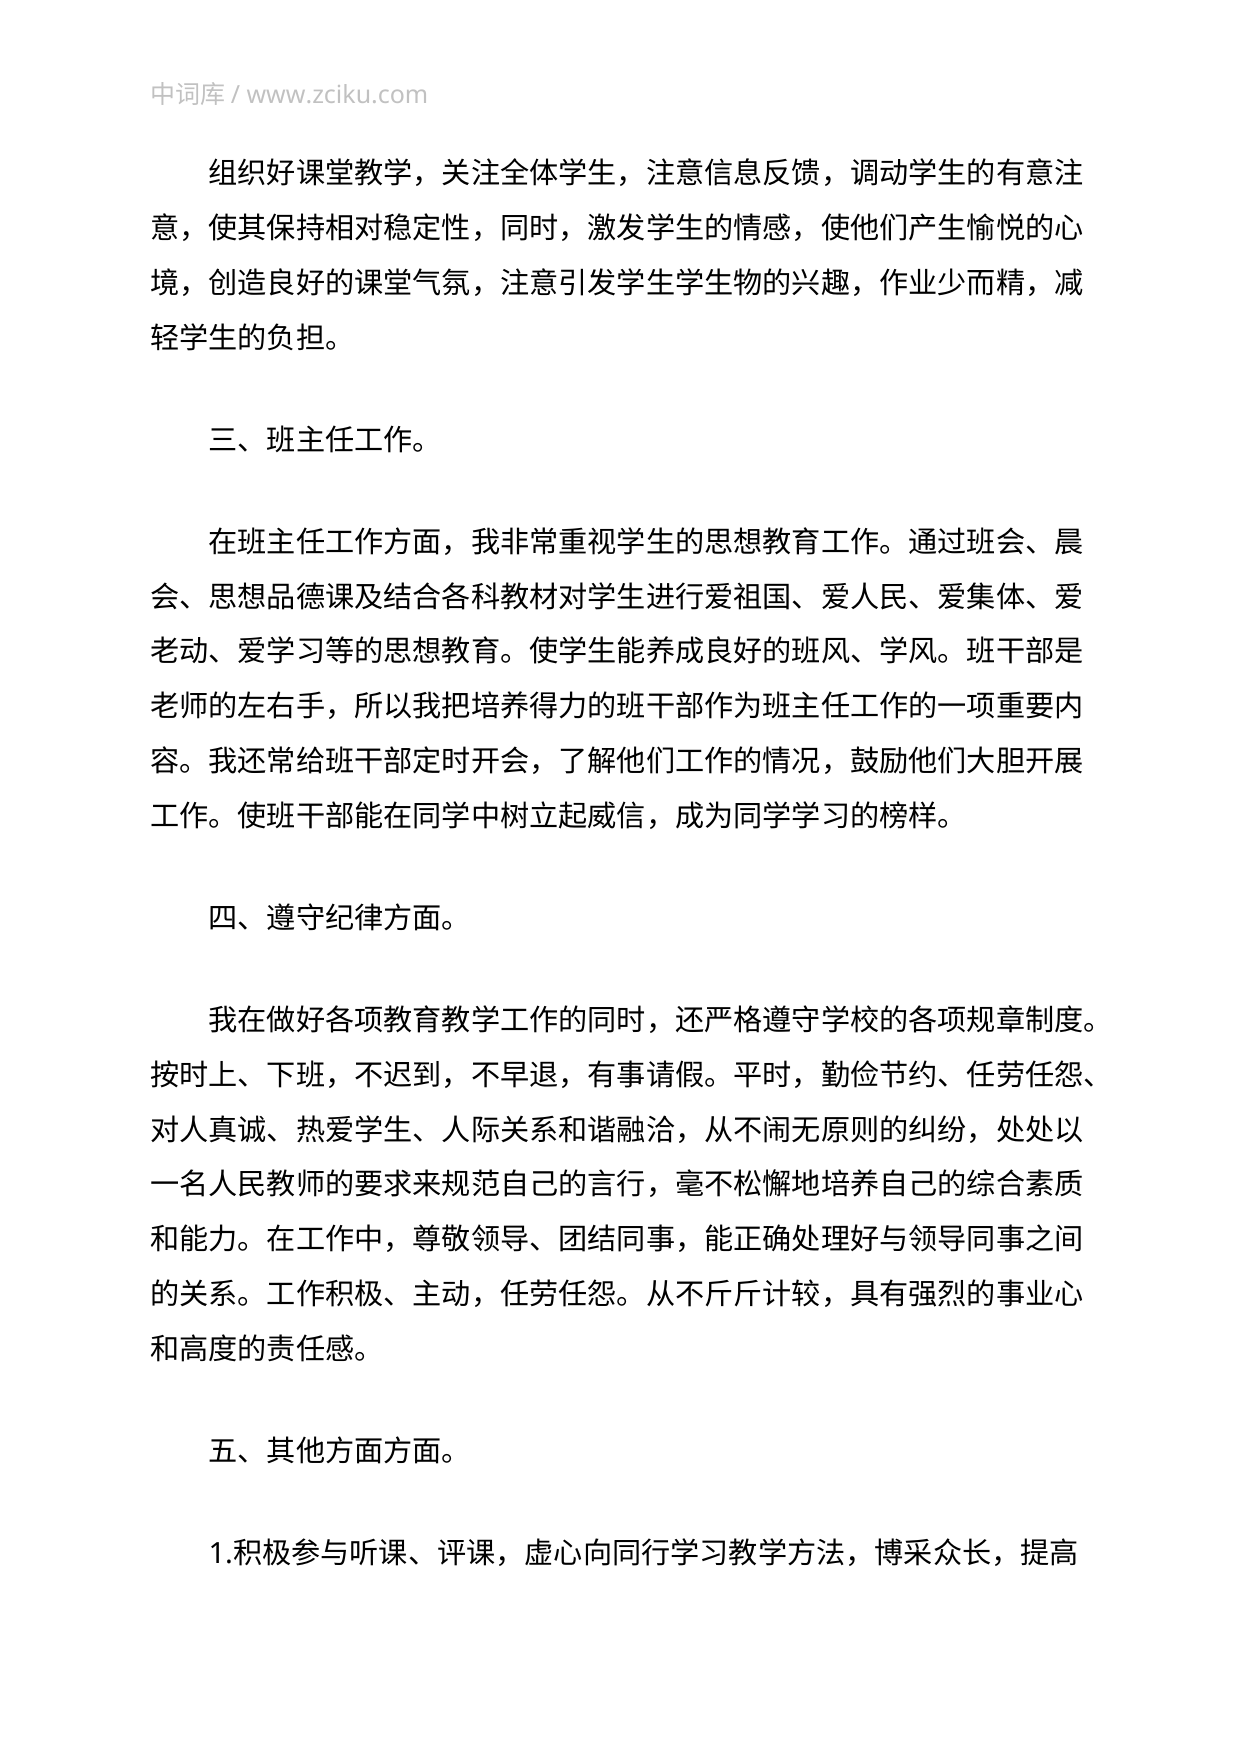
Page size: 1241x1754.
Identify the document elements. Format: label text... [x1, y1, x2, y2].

text 三、班主任工作。 [150, 416, 1090, 459]
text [150, 1529, 1090, 1572]
text 我在做好各项教育教学工作的同时，还严格遵守学校的各项规章制度。按时上、下班，不迟到，不早退，有事请假。平时，勤俭节约、任劳任怨、对人真诚、热爱学生、人际关系和谐融洽，从不闹无原则的纠纷，处处以一名人民教师的要求来规范自己的言行，毫不松懈地培养自己的综合素质和能力。在工作中，尊敬领导、团结同事，能正确处理好与领导同事之间的关系。工作积极、主动，任劳任怨。从不斤斤计较，具有强烈的事业心和高度的责任感。 [150, 996, 1090, 1368]
text 五、其他方面方面。 [150, 1427, 1090, 1470]
text 在班主任工作方面，我非常重视学生的思想教育工作。通过班会、晨会、思想品德课及结合各科教材对学生进行爱祖国、爱人民、爱集体、爱老动、爱学习等的思想教育。使学生能养成良好的班风、学风。班干部是老师的左右手，所以我把培养得力的班干部作为班主任工作的一项重要内容。我还常给班干部定时开会，了解他们工作的情况，鼓励他们大胆开展工作。使班干部能在同学中树立起威信，成为同学学习的榜样。 [150, 518, 1090, 835]
text 四、遵守纪律方面。 [150, 894, 1090, 937]
text 组织好课堂教学，关注全体学生，注意信息反馈，调动学生的有意注意，使其保持相对稳定性，同时，激发学生的情感，使他们产生愉悦的心境，创造良好的课堂气氛，注意引发学生学生物的兴趣，作业少而精，减轻学生的负担。 [150, 150, 1090, 357]
